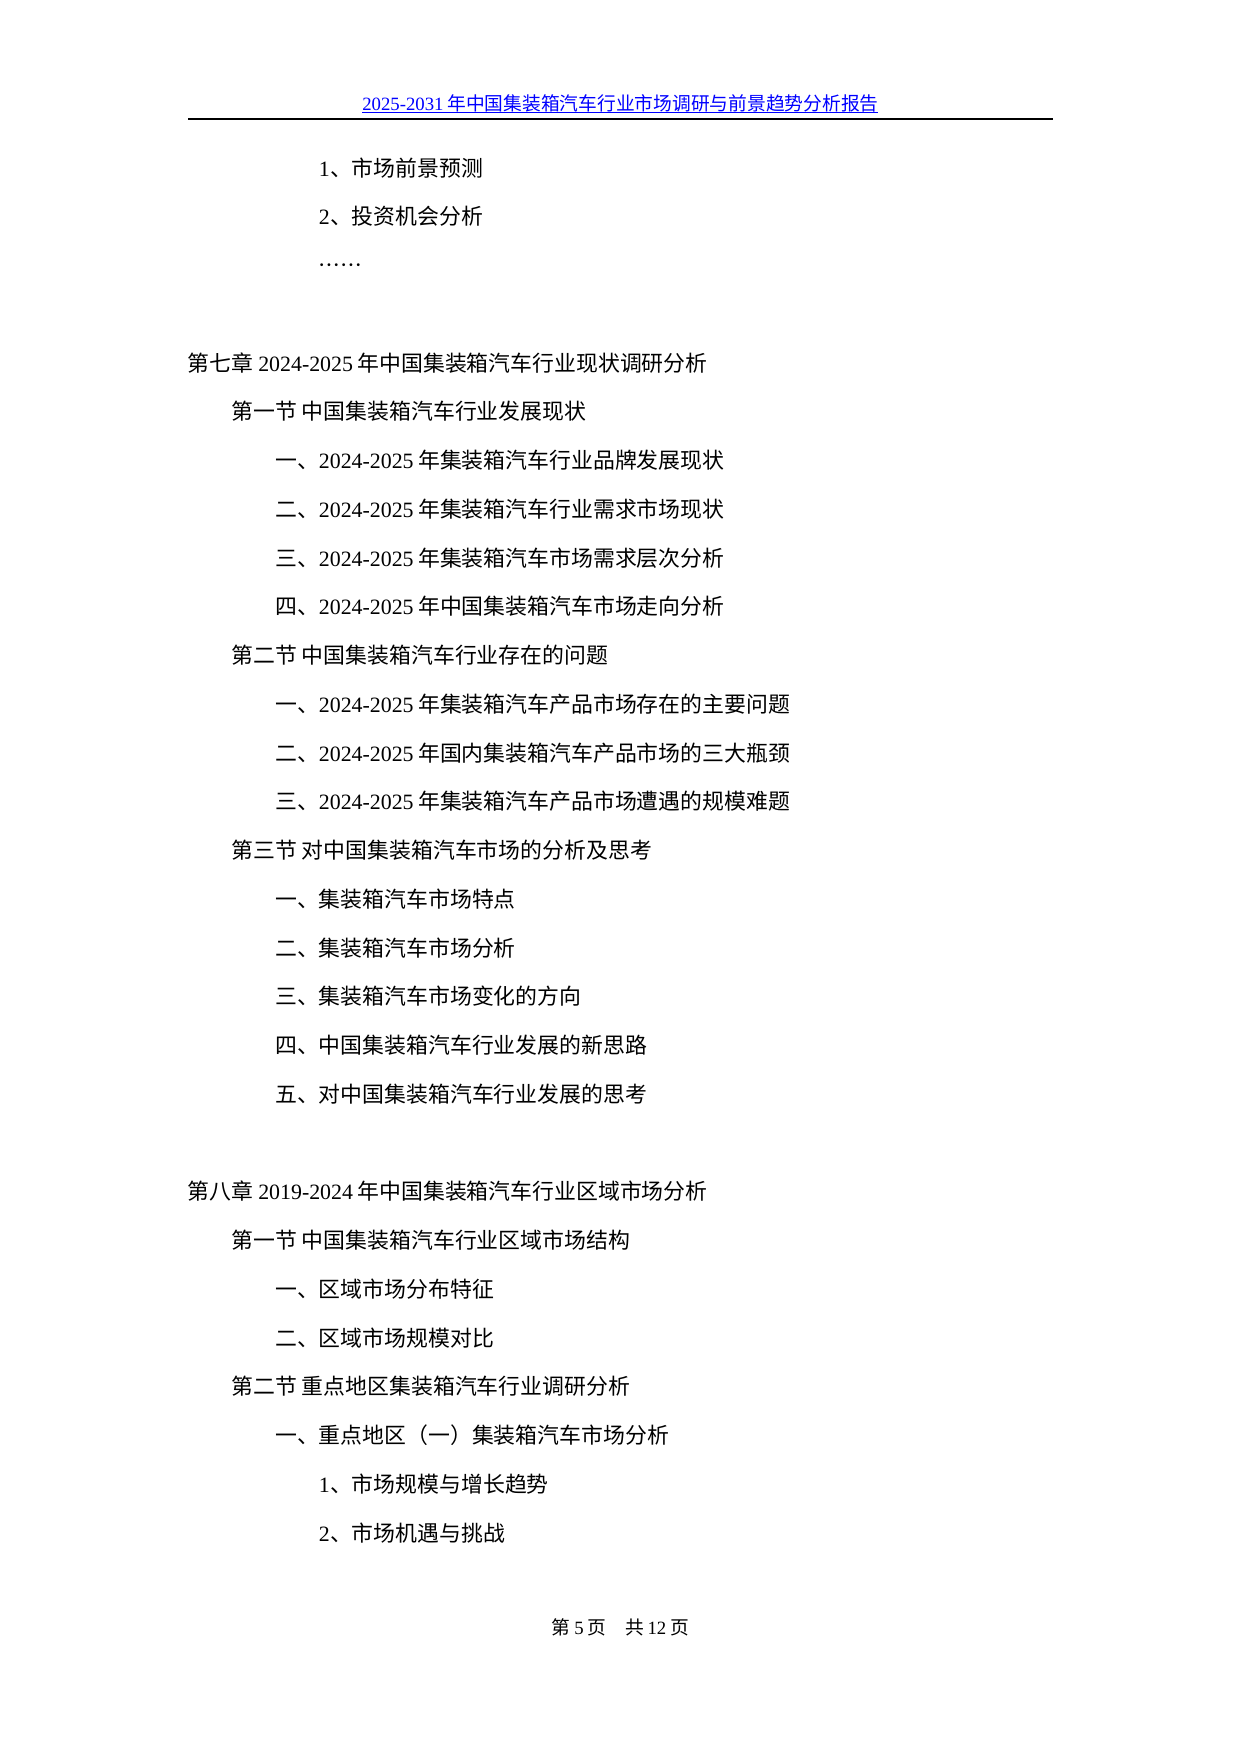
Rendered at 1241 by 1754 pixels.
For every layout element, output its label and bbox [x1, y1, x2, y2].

text [187, 150, 1053, 1548]
